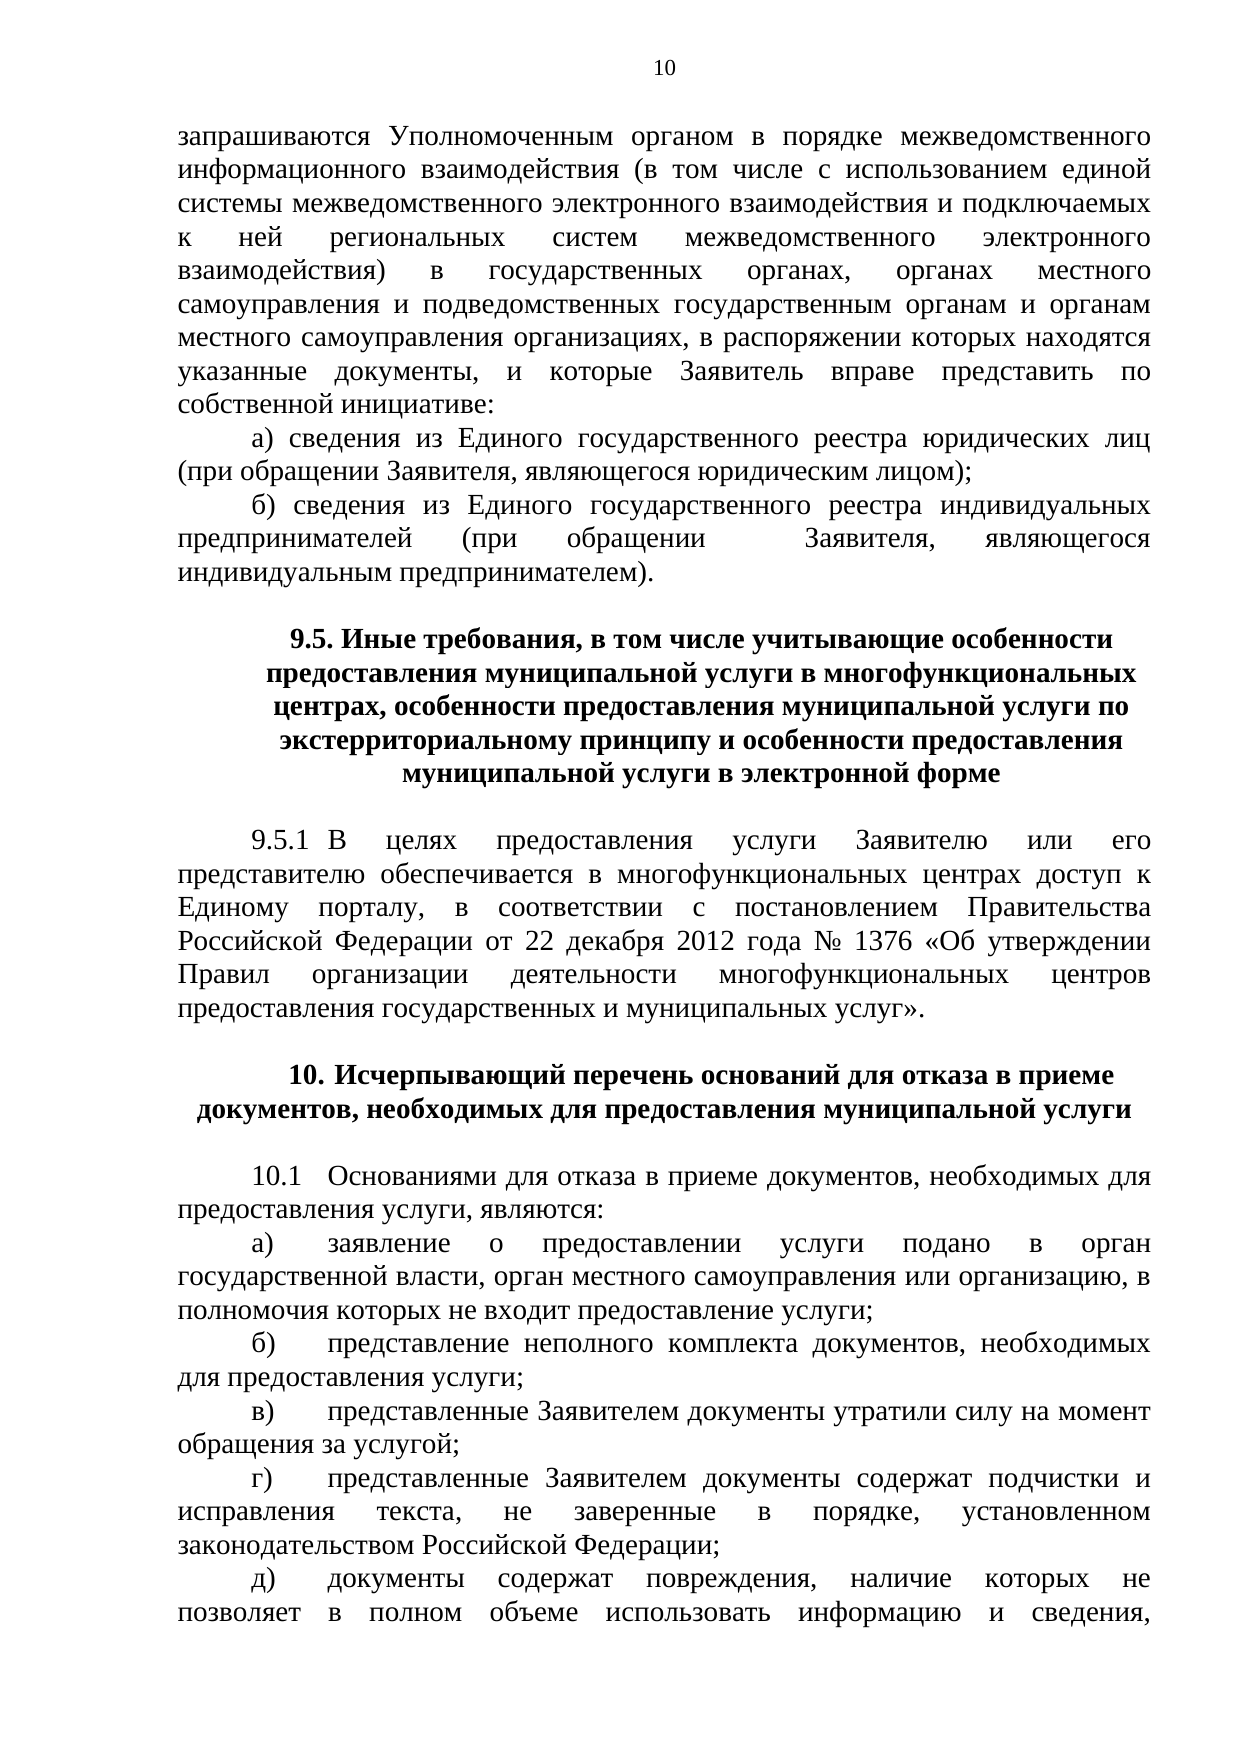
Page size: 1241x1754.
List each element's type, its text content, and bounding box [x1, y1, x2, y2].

text а) заявление о предоставлении услуги подано в орган государственной власти, орган местного самоуправления или организацию, в полномочия которых не входит предоставление услуги; [177, 1225, 1151, 1326]
text 9.5.1 В целях предоставления услуги Заявителю или его представителю обеспечивается в многофункциональных центрах доступ к Единому порталу, в соответствии с постановлением Правительства Российской Федерации от 22 декабря 2012 года № 1376 «Об утверждении Правил организации деятельности многофункциональных центров предоставления государственных и муниципальных услуг». [177, 822, 1152, 1024]
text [177, 1560, 1151, 1627]
text в) представленные Заявителем документы утратили силу на момент обращения за услугой; [177, 1393, 1151, 1460]
text а) сведения из Единого государственного реестра юридических лиц (при обращении Заявителя, являющегося юридическим лицом); [177, 420, 1151, 487]
text б) представление неполного комплекта документов, необходимых для предоставления услуги; [177, 1326, 1151, 1393]
list Основаниями для отказа в приеме документов, необходимых для предоставления услуги, являются: [177, 1158, 1152, 1225]
text г) представленные Заявителем документы содержат подчистки и исправления текста, не заверенные в порядке, установленном законодательством Российской Федерации; [177, 1460, 1151, 1560]
text 9.5. Иные требования, в том числе учитывающие особенности предоставления муниципальной услуги в многофункциональных центрах, особенности предоставления муниципальной услуги по экстерриториальному принципу и особенности предоставления муниципальной услуги в электронной форме [1001, 621, 1152, 789]
text 9.5. Иные требования, в том числе учитывающие особенности предоставления муниципальной услуги в многофункциональных центрах, особенности предоставления муниципальной услуги по экстерриториальному принципу и особенности предоставления муниципальной услуги в электронной форме [251, 621, 402, 789]
list Исчерпывающий перечень оснований для отказа в приеме документов, необходимых для предоставления муниципальной услуги [177, 1057, 1152, 1124]
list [177, 118, 1152, 420]
text б) сведения из Единого государственного реестра индивидуальных предпринимателей (при обращении Заявителя, являющегося индивидуальным предпринимателем). [177, 487, 1151, 588]
